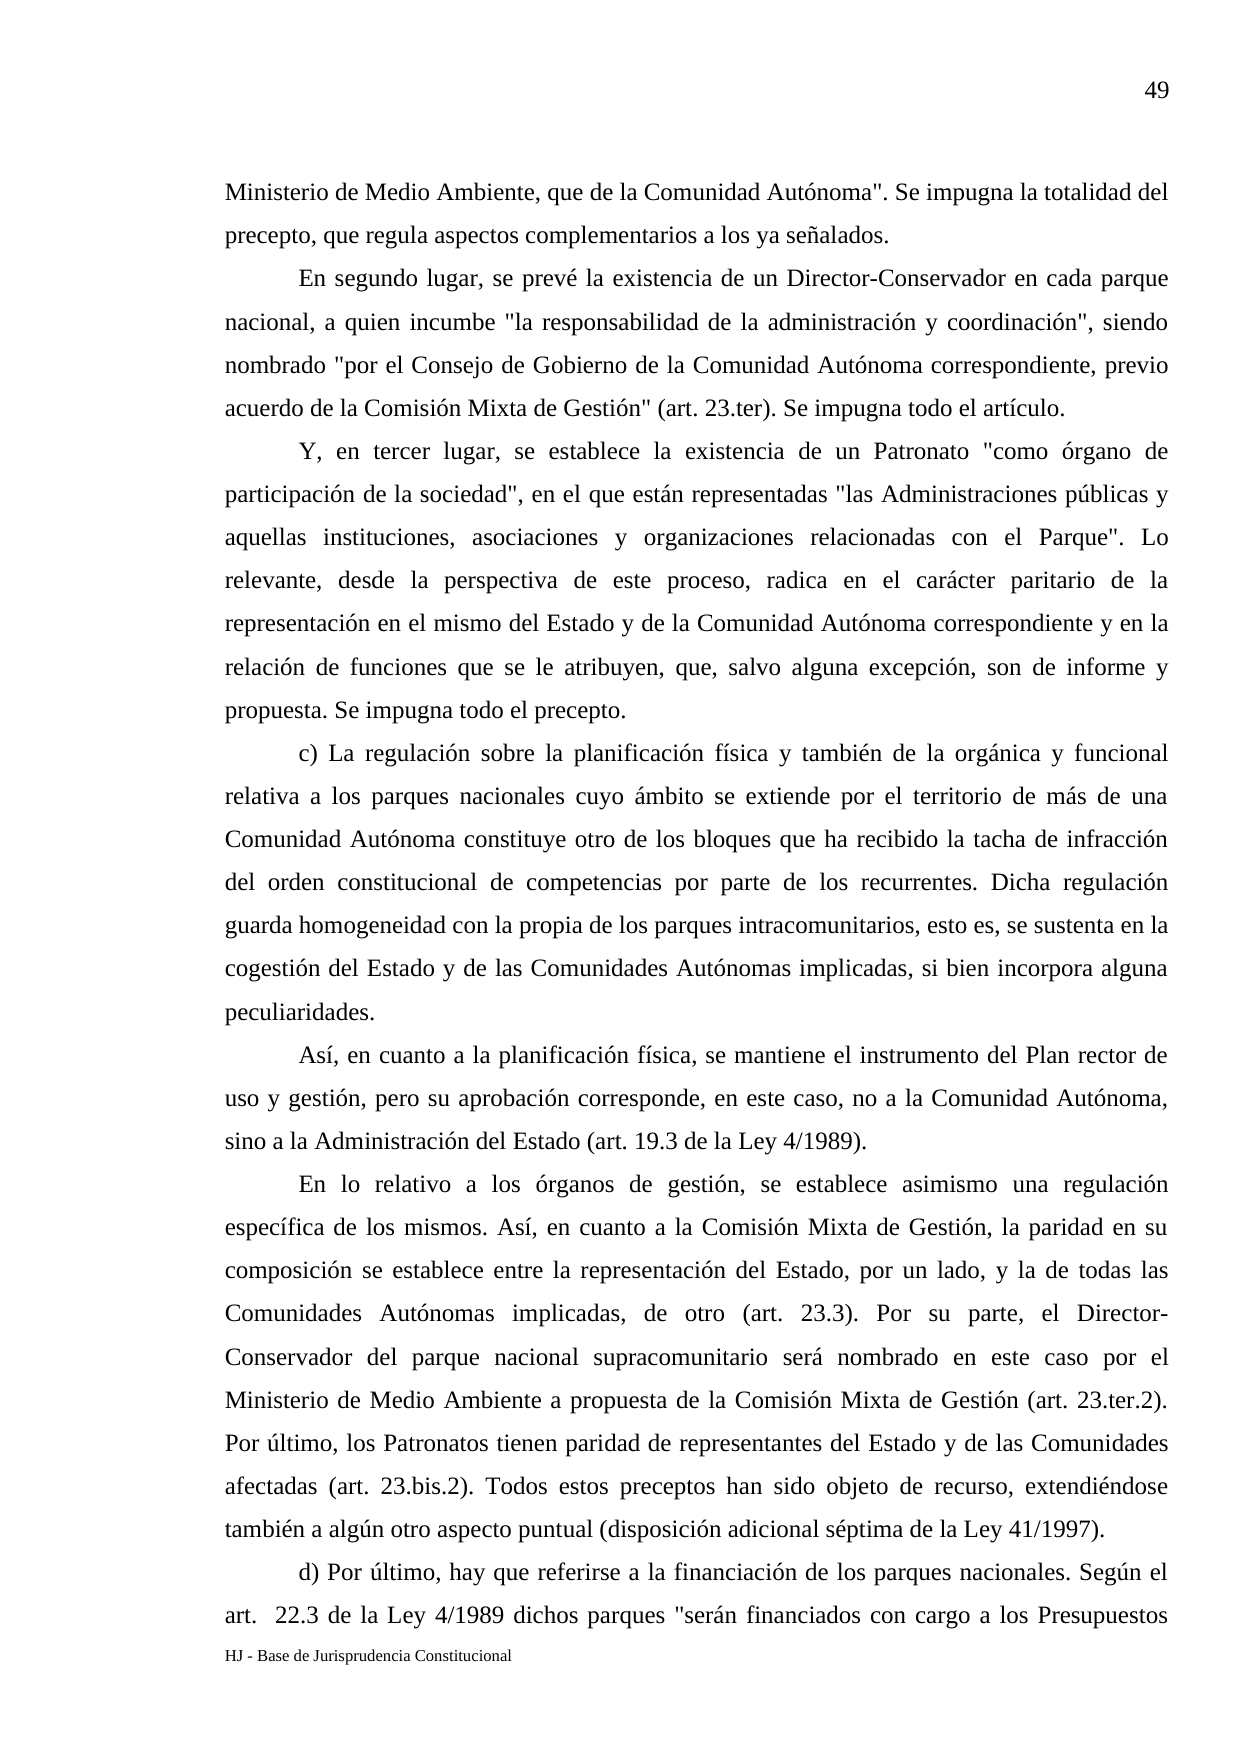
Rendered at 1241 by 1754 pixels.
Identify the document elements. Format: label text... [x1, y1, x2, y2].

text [224, 177, 1169, 249]
text Así, en cuanto a la planificación física, se mantiene el instrumento del Plan rector de uso y gestión, pero su aprobación corresponde, en este caso, no a la Comunidad Autónoma, sino a la Administración del Estado (art. 19.3 de la Ley 4/1989). [224, 1040, 1169, 1155]
text Y, en tercer lugar, se establece la existencia de un Patronato "como órgano de participación de la sociedad", en el que están representadas "las Administraciones públicas y aquellas instituciones, asociaciones y organizaciones relacionadas con el Parque". Lo relevante, desde la perspectiva de este proceso, radica en el carácter paritario de la representación en el mismo del Estado y de la Comunidad Autónoma correspondiente y en la relación de funciones que se le atribuyen, que, salvo alguna excepción, son de informe y propuesta. Se impugna todo el precepto. [224, 436, 1169, 723]
text c) La regulación sobre la planificación física y también de la orgánica y funcional relativa a los parques nacionales cuyo ámbito se extiende por el territorio de más de una Comunidad Autónoma constituye otro de los bloques que ha recibido la tacha de infracción del orden constitucional de competencias por parte de los recurrentes. Dicha regulación guarda homogeneidad con la propia de los parques intracomunitarios, esto es, se sustenta en la cogestión del Estado y de las Comunidades Autónomas implicadas, si bien incorpora alguna peculiaridades. [224, 738, 1169, 1025]
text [224, 1557, 1169, 1629]
text En segundo lugar, se prevé la existencia de un Director-Conservador en cada parque nacional, a quien incumbe "la responsabilidad de la administración y coordinación", siendo nombrado "por el Consejo de Gobierno de la Comunidad Autónoma correspondiente, previo acuerdo de la Comisión Mixta de Gestión" (art. 23.ter). Se impugna todo el artículo. [224, 263, 1169, 422]
text En lo relativo a los órganos de gestión, se establece asimismo una regulación específica de los mismos. Así, en cuanto a la Comisión Mixta de Gestión, la paridad en su composición se establece entre la representación del Estado, por un lado, y la de todas las Comunidades Autónomas implicadas, de otro (art. 23.3). Por su parte, el Director-Conservador del parque nacional supracomunitario será nombrado en este caso por el Ministerio de Medio Ambiente a propuesta de la Comisión Mixta de Gestión (art. 23.ter.2). Por último, los Patronatos tienen paridad de representantes del Estado y de las Comunidades afectadas (art. 23.bis.2). Todos estos preceptos han sido objeto de recurso, extendiéndose también a algún otro aspecto puntual (disposición adicional séptima de la Ley 41/1997). [224, 1169, 1169, 1543]
